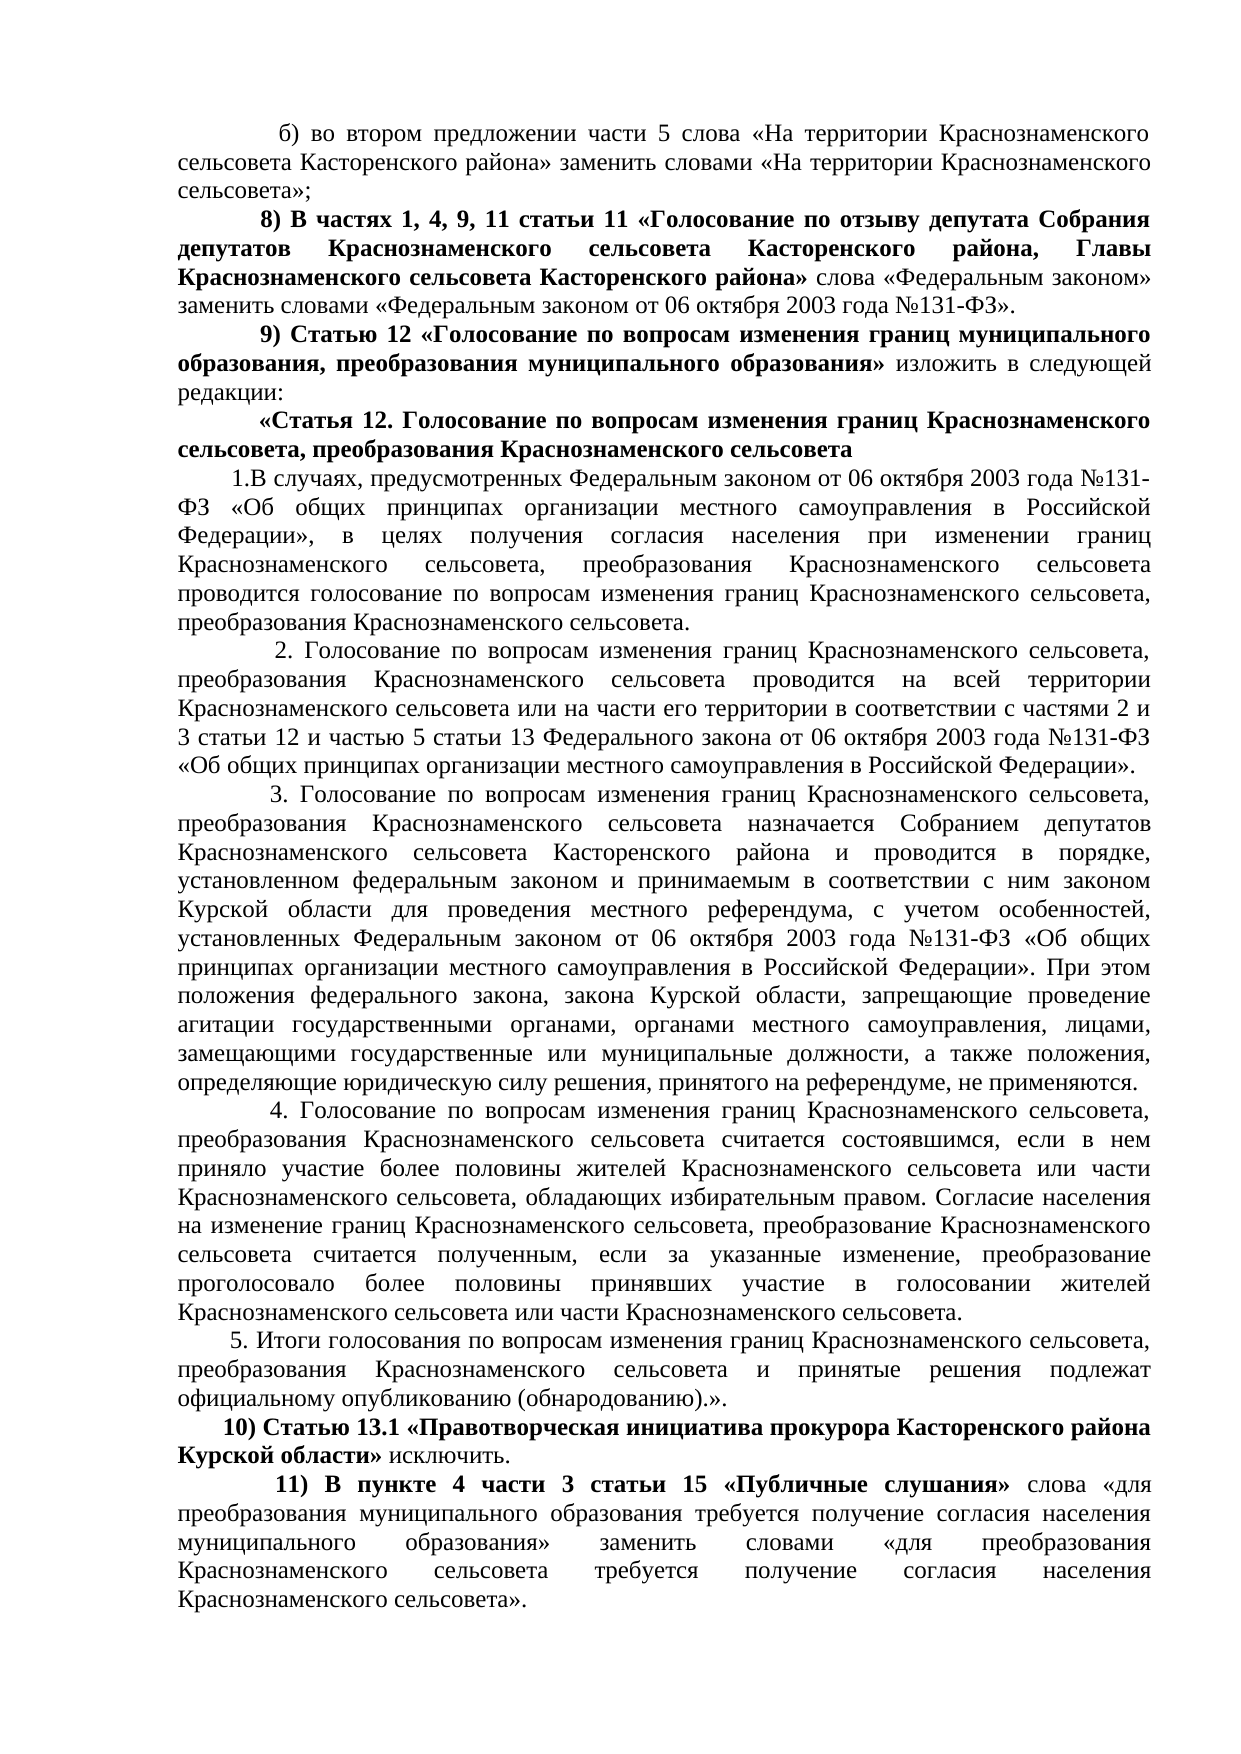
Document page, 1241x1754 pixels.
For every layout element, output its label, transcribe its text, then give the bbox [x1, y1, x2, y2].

text 11) В пункте 4 части 3 статьи 15 «Публичные слушания» слова «для преобразования муниципального образования требуется получение согласия населения муниципального образования» заменить словами «для преобразования Краснознаменского сельсовета требуется получение согласия населения Краснознаменского сельсовета». [177, 1469, 1152, 1613]
text 9) Статью 12 «Голосование по вопросам изменения границ муниципального образования, преобразования муниципального образования» изложить в следующей редакции: [177, 319, 1152, 406]
text б) во втором предложении части 5 слова «На территории Краснознаменского сельсовета Касторенского района» заменить словами «На территории Краснознаменского сельсовета»; [177, 118, 1152, 204]
text 3. Голосование по вопросам изменения границ Краснознаменского сельсовета, преобразования Краснознаменского сельсовета назначается Собранием депутатов Краснознаменского сельсовета Касторенского района и проводится в порядке, установленном федеральным законом и принимаемым в соответствии с ним законом Курской области для проведения местного референдума, с учетом особенностей, установленных Федеральным законом от 06 октября 2003 года №131-ФЗ «Об общих принципах организации местного самоуправления в Российской Федерации». При этом положения федерального закона, закона Курской области, запрещающие проведение агитации государственными органами, органами местного самоуправления, лицами, замещающими государственные или муниципальные должности, а также положения, определяющие юридическую силу решения, принятого на референдуме, не применяются. [177, 779, 1152, 1096]
text «Статья 12. Голосование по вопросам изменения границ Краснознаменского сельсовета, преобразования Краснознаменского сельсовета [177, 406, 1152, 463]
text 2. Голосование по вопросам изменения границ Краснознаменского сельсовета, преобразования Краснознаменского сельсовета проводится на всей территории Краснознаменского сельсовета или на части его территории в соответствии с частями 2 и 3 статьи 12 и частью 5 статьи 13 Федерального закона от 06 октября 2003 года №131-ФЗ «Об общих принципах организации местного самоуправления в Российской Федерации». [177, 636, 1152, 779]
text 10) Статью 13.1 «Правотворческая инициатива прокурора Касторенского района Курской области» исключить. [177, 1412, 1152, 1469]
text 1.В случаях, предусмотренных Федеральным законом от 06 октября 2003 года №131-ФЗ «Об общих принципах организации местного самоуправления в Российской Федерации», в целях получения согласия населения при изменении границ Краснознаменского сельсовета, преобразования Краснознаменского сельсовета проводится голосование по вопросам изменения границ Краснознаменского сельсовета, преобразования Краснознаменского сельсовета. [177, 463, 1152, 636]
text 5. Итоги голосования по вопросам изменения границ Краснознаменского сельсовета, преобразования Краснознаменского сельсовета и принятые решения подлежат официальному опубликованию (обнародованию).». [177, 1326, 1152, 1412]
text 4. Голосование по вопросам изменения границ Краснознаменского сельсовета, преобразования Краснознаменского сельсовета считается состоявшимся, если в нем приняло участие более половины жителей Краснознаменского сельсовета или части Краснознаменского сельсовета, обладающих избирательным правом. Согласие населения на изменение границ Краснознаменского сельсовета, преобразование Краснознаменского сельсовета считается полученным, если за указанные изменение, преобразование проголосовало более половины принявших участие в голосовании жителей Краснознаменского сельсовета или части Краснознаменского сельсовета. [177, 1096, 1152, 1326]
text 8) В частях 1, 4, 9, 11 статьи 11 «Голосование по отзыву депутата Собрания депутатов Краснознаменского сельсовета Касторенского района, Главы Краснознаменского сельсовета Касторенского района» слова «Федеральным законом» заменить словами «Федеральным законом от 06 октября 2003 года №131-ФЗ». [177, 204, 1152, 319]
